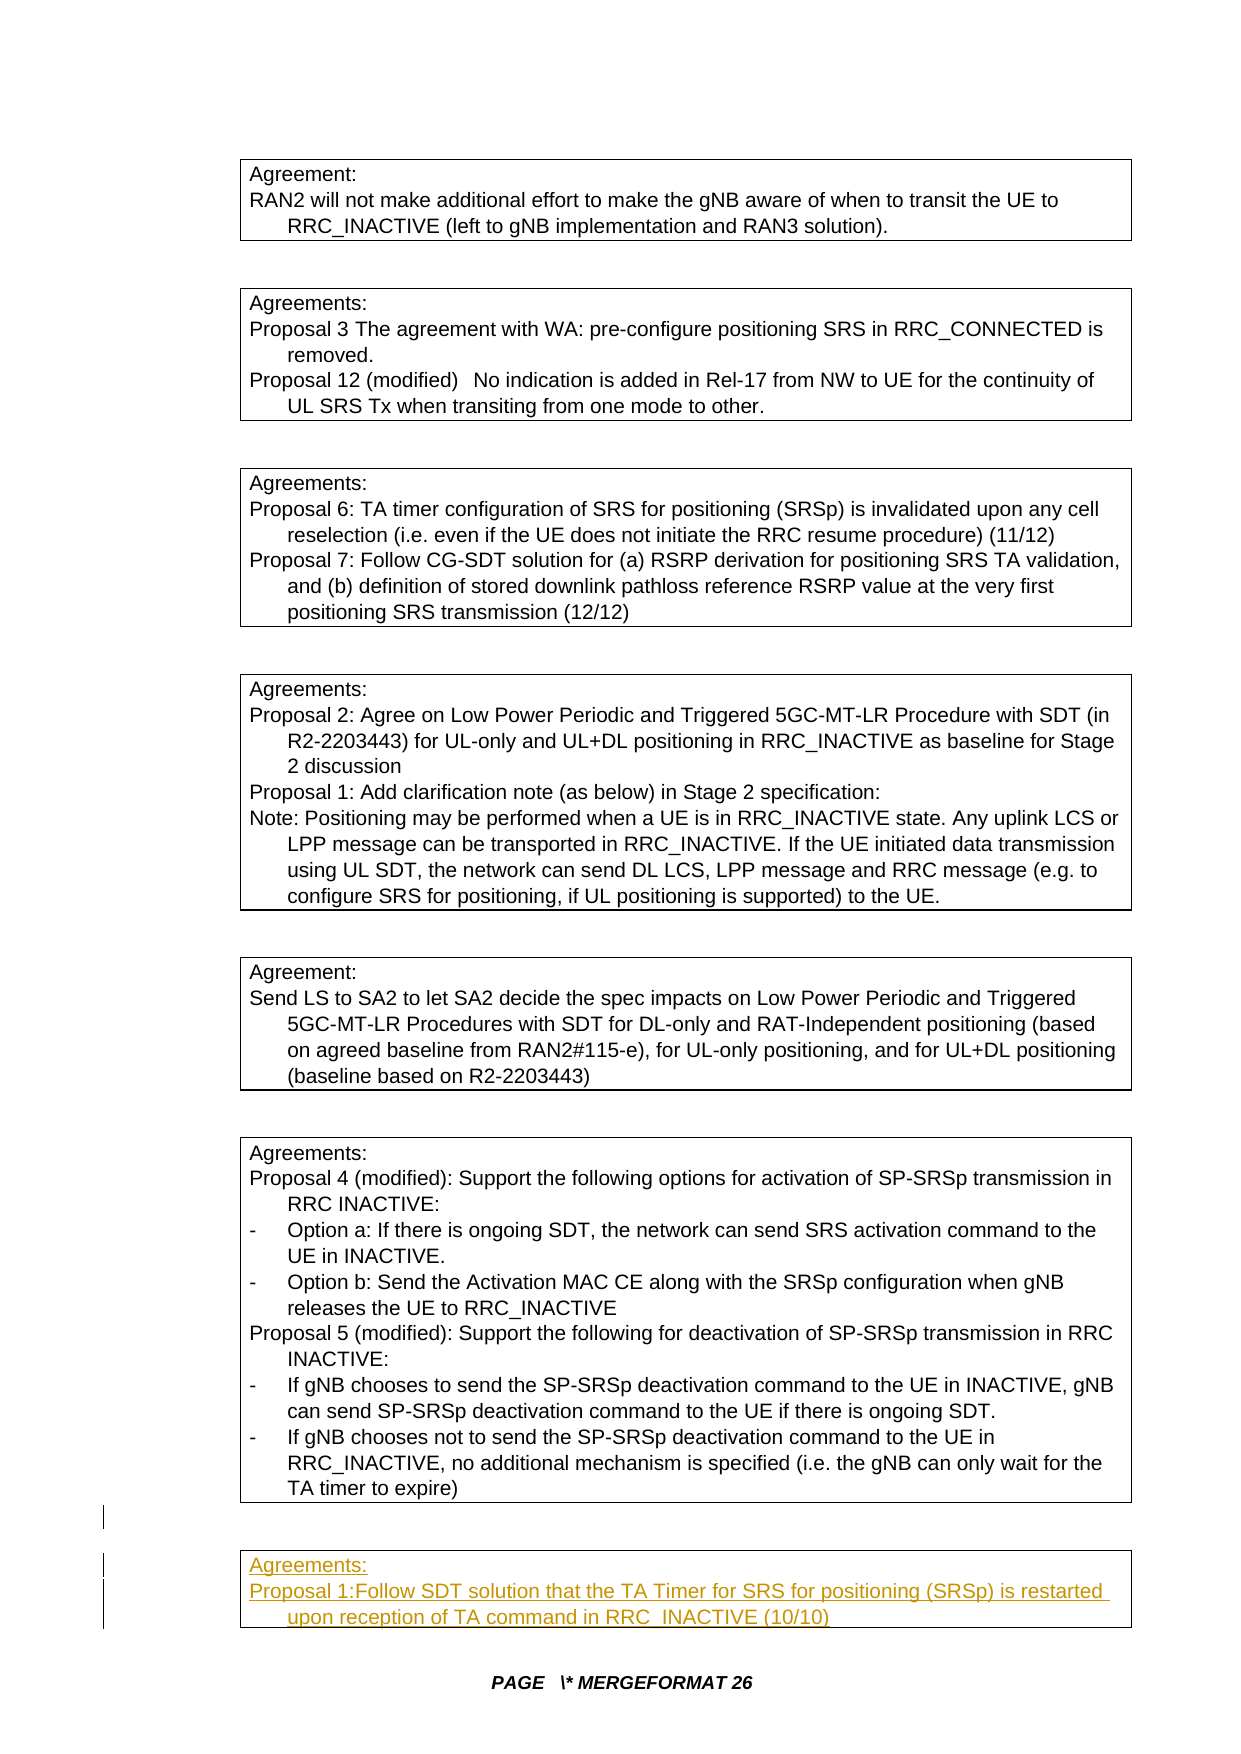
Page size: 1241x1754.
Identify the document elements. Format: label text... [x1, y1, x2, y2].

text Proposal 5 (modified): Support the following for deactivation of SP-SRSp transmission in RRC INACTIVE: [241, 1318, 1131, 1370]
text Note: Positioning may be performed when a UE is in RRC_INACTIVE state. Any uplink LCS or LPP message can be transported in RRC_INACTIVE. If the UE initiated data transmission using UL SDT, the network can send DL LCS, LPP message and RRC message (e.g. to configure SRS for positioning, if UL positioning is supported) to the UE. [241, 803, 1131, 909]
text - Option a: If there is ongoing SDT, the network can send SRS activation command to the UE in INACTIVE. [241, 1215, 1131, 1266]
text Send LS to SA2 to let SA2 decide the spec impacts on Low Power Periodic and Triggered 5GC-MT-LR Procedures with SDT for DL-only and RAT-Independent positioning (based on agreed baseline from RAN2#115-e), for UL-only positioning, and for UL+DL positioning (baseline based on R2-2203443) [241, 983, 1131, 1089]
text Proposal 4 (modified): Support the following options for activation of SP-SRSp transmission in RRC INACTIVE: [241, 1163, 1131, 1215]
text Agreements: [241, 469, 1131, 493]
text Proposal 12 (modified) No indication is added in Rel-17 from NW to UE for the continuity of UL SRS Tx when transiting from one mode to other. [241, 365, 1131, 420]
text Proposal 2: Agree on Low Power Periodic and Triggered 5GC-MT-LR Procedure with SDT (in R2-2203443) for UL-only and UL+DL positioning in RRC_INACTIVE as baseline for Stage 2 discussion [241, 699, 1131, 777]
text Proposal 3 The agreement with WA: pre-configure positioning SRS in RRC_CONNECTED is removed. [241, 313, 1131, 365]
text Agreement: [241, 160, 1131, 185]
text Proposal 6: TA timer configuration of SRS for positioning (SRSp) is invalidated upon any cell reselection (i.e. even if the UE does not initiate the RRC resume procedure) (11/12) [241, 493, 1131, 545]
text Proposal 1: Add clarification note (as below) in Stage 2 specification: [241, 777, 1131, 803]
text RAN2 will not make additional effort to make the gNB aware of when to transit the UE to RRC_INACTIVE (left to gNB implementation and RAN3 solution). [241, 185, 1131, 240]
text - If gNB chooses to send the SP-SRSp deactivation command to the UE in INACTIVE, gNB can send SP-SRSp deactivation command to the UE if there is ongoing SDT. [241, 1370, 1131, 1421]
text Agreements: [241, 289, 1131, 313]
text Agreements: [241, 675, 1131, 699]
text Agreement: [241, 958, 1131, 983]
text Proposal 7: Follow CG-SDT solution for (a) RSRP derivation for positioning SRS TA validation, and (b) definition of stored downlink pathloss reference RSRP value at the very first positioning SRS transmission (12/12) [241, 545, 1131, 626]
text - If gNB chooses not to send the SP-SRSp deactivation command to the UE in RRC_INACTIVE, no additional mechanism is specified (i.e. the gNB can only wait for the TA timer to expire) [241, 1421, 1131, 1502]
text - Option b: Send the Activation MAC CE along with the SRSp configuration when gNB releases the UE to RRC_INACTIVE [241, 1266, 1131, 1318]
text Agreements: [241, 1138, 1131, 1163]
